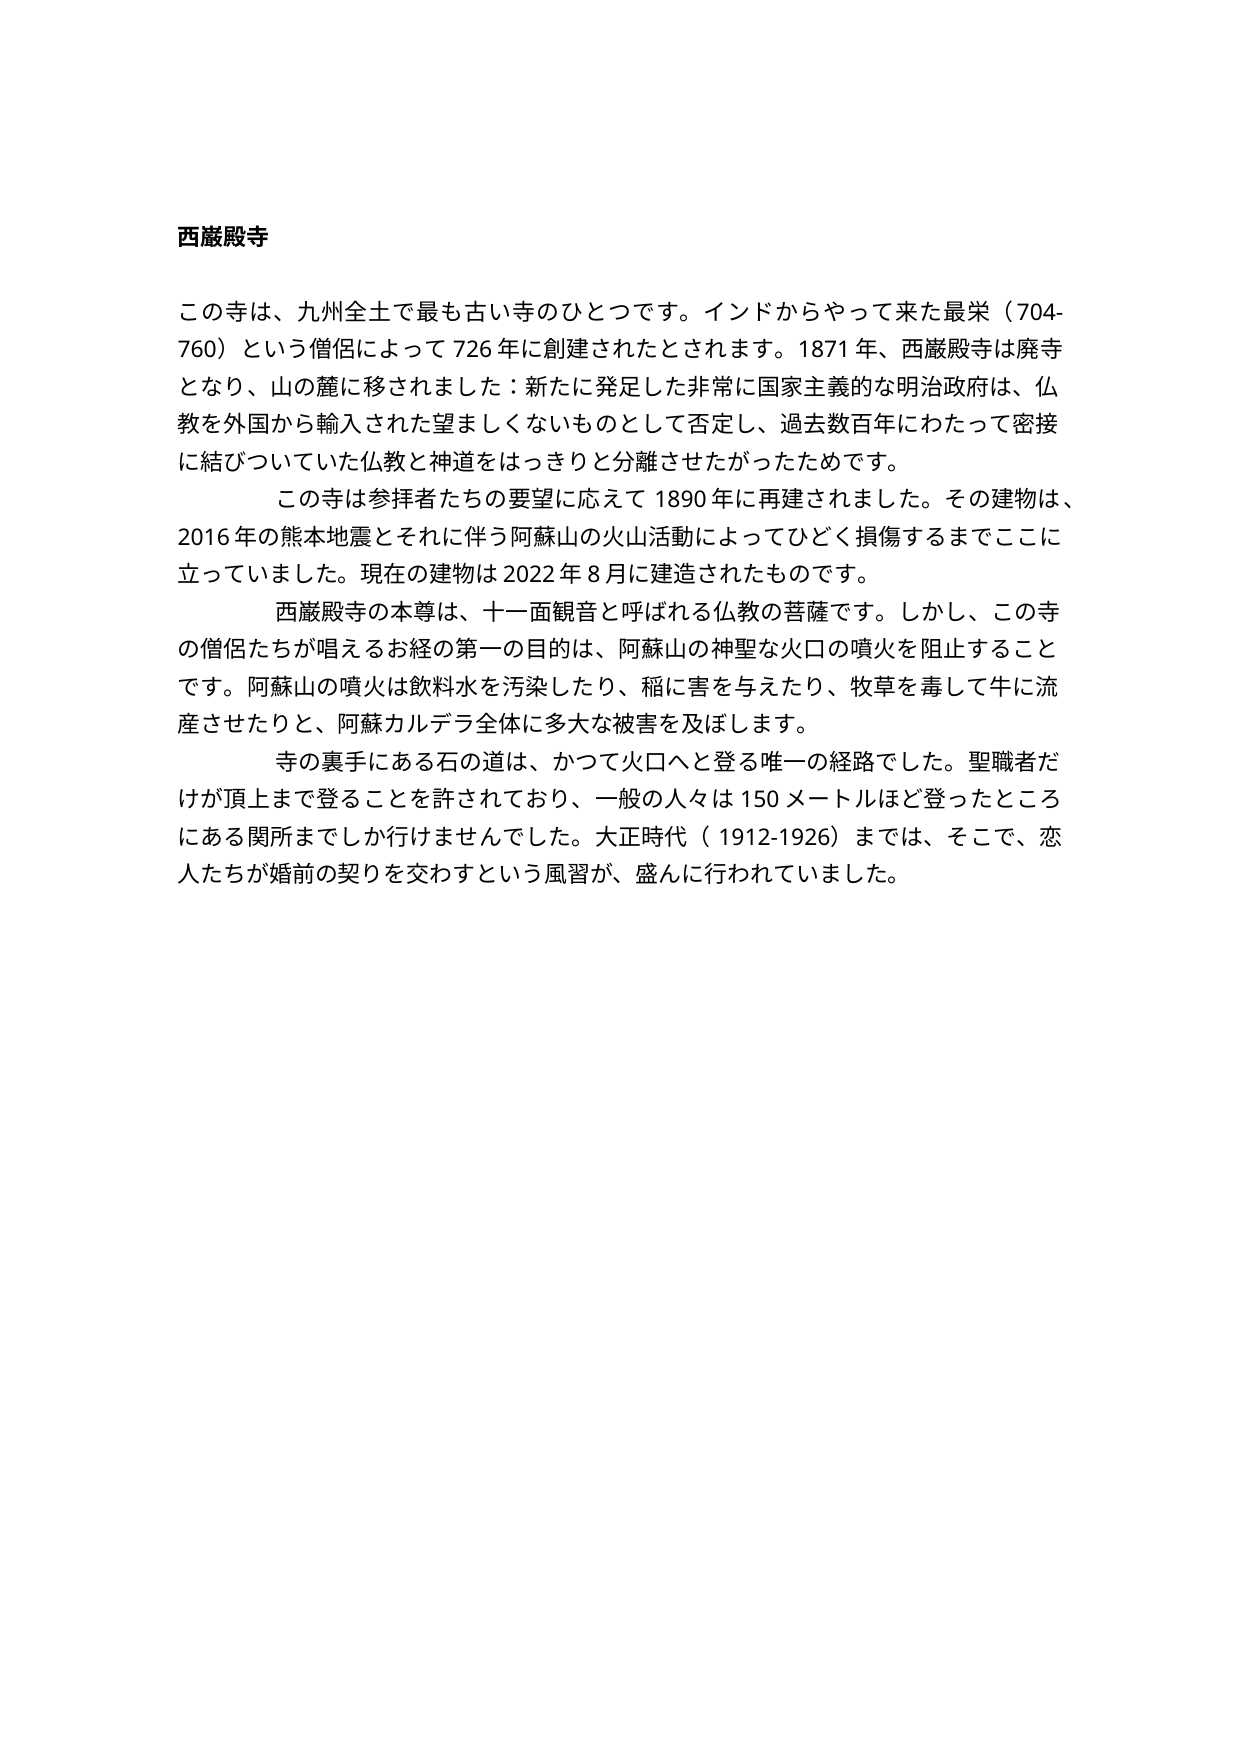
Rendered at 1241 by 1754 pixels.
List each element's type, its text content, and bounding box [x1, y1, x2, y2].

text この寺は参拝者たちの要望に応えて1890年に再建されました。その建物は、2016年の熊本地震とそれに伴う阿蘇山の火山活動によってひどく損傷するまでここに立っていました。現在の建物は2022年8月に建造されたものです。 [177, 479, 1063, 592]
text この寺は、九州全土で最も古い寺のひとつです。インドからやって来た最栄（704-760）という僧侶によって726年に創建されたとされます。1871年、西巌殿寺は廃寺となり、山の麓に移されました：新たに発足した非常に国家主義的な明治政府は、仏教を外国から輸入された望ましくないものとして否定し、過去数百年にわたって密接に結びついていた仏教と神道をはっきりと分離させたがったためです。 [177, 292, 1063, 479]
text 寺の裏手にある石の道は、かつて火口へと登る唯一の経路でした。聖職者だけが頂上まで登ることを許されており、一般の人々は150メートルほど登ったところにある関所までしか行けませんでした。大正時代（ 1912-1926）までは、そこで、恋人たちが婚前の契りを交わすという風習が、盛んに行われていました。 [177, 742, 1063, 892]
text 西巌殿寺 [177, 217, 1063, 254]
text 西巌殿寺の本尊は、十一面観音と呼ばれる仏教の菩薩です。しかし、この寺の僧侶たちが唱えるお経の第一の目的は、阿蘇山の神聖な火口の噴火を阻止することです。阿蘇山の噴火は飲料水を汚染したり、稲に害を与えたり、牧草を毒して牛に流産させたりと、阿蘇カルデラ全体に多大な被害を及ぼします。 [177, 592, 1063, 742]
